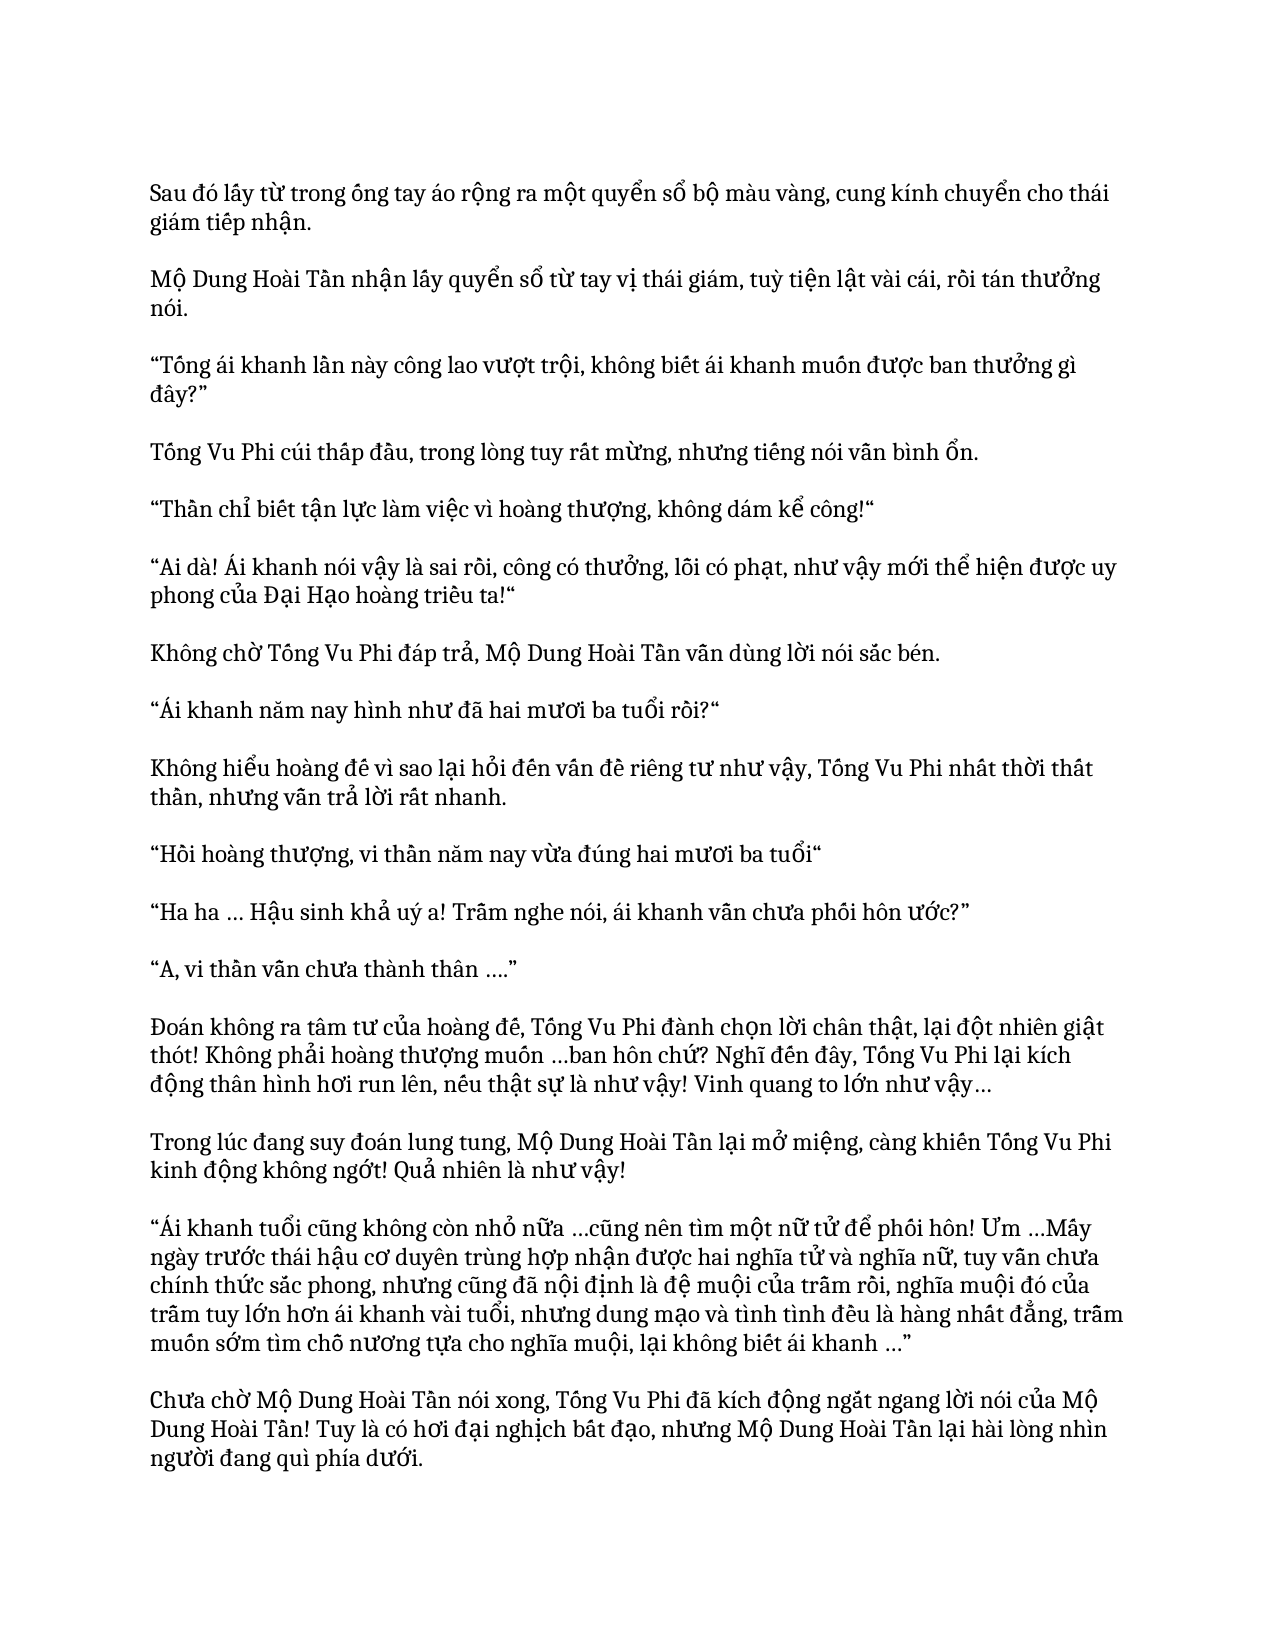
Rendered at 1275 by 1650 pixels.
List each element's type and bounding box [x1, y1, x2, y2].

text [150, 150, 1125, 1472]
